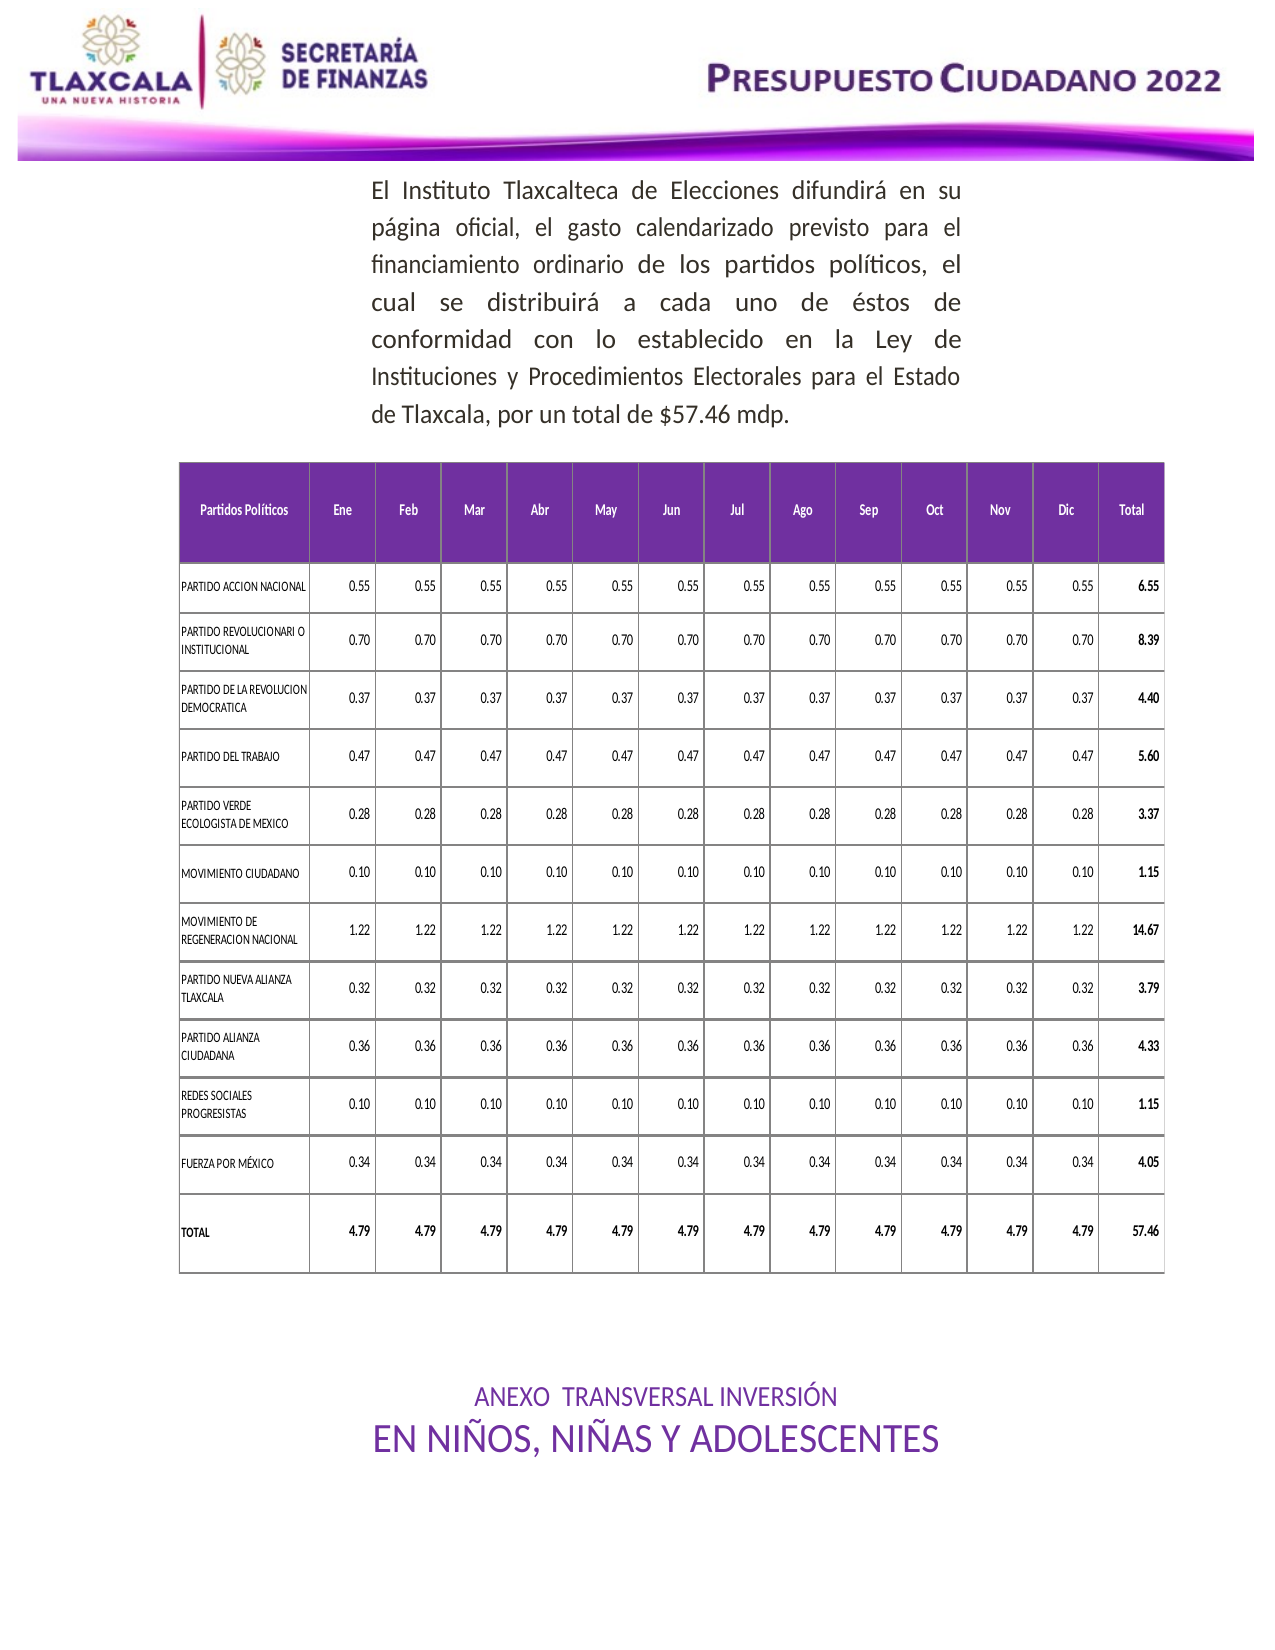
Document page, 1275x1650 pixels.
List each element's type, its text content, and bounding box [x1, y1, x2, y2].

text EN NIÑOS, NIÑAS Y ADOLESCENTES [311, 1413, 1002, 1463]
text ANEXO TRANSVERSAL INVERSIÓN [311, 1378, 1002, 1413]
picture [17, 8, 1254, 161]
text El Instituto Tlaxcalteca de Elecciones difundirá en su página oficial, el gasto calendarizado previsto para el financiamiento ordinario de los partidos políticos, el cual se distribuirá a cada uno de éstos de conformidad con lo establecido en la Ley de Instituciones y Procedimientos Electorales para el Estado de Tlaxcala, por un total de $57.46 mdp. [371, 173, 962, 430]
